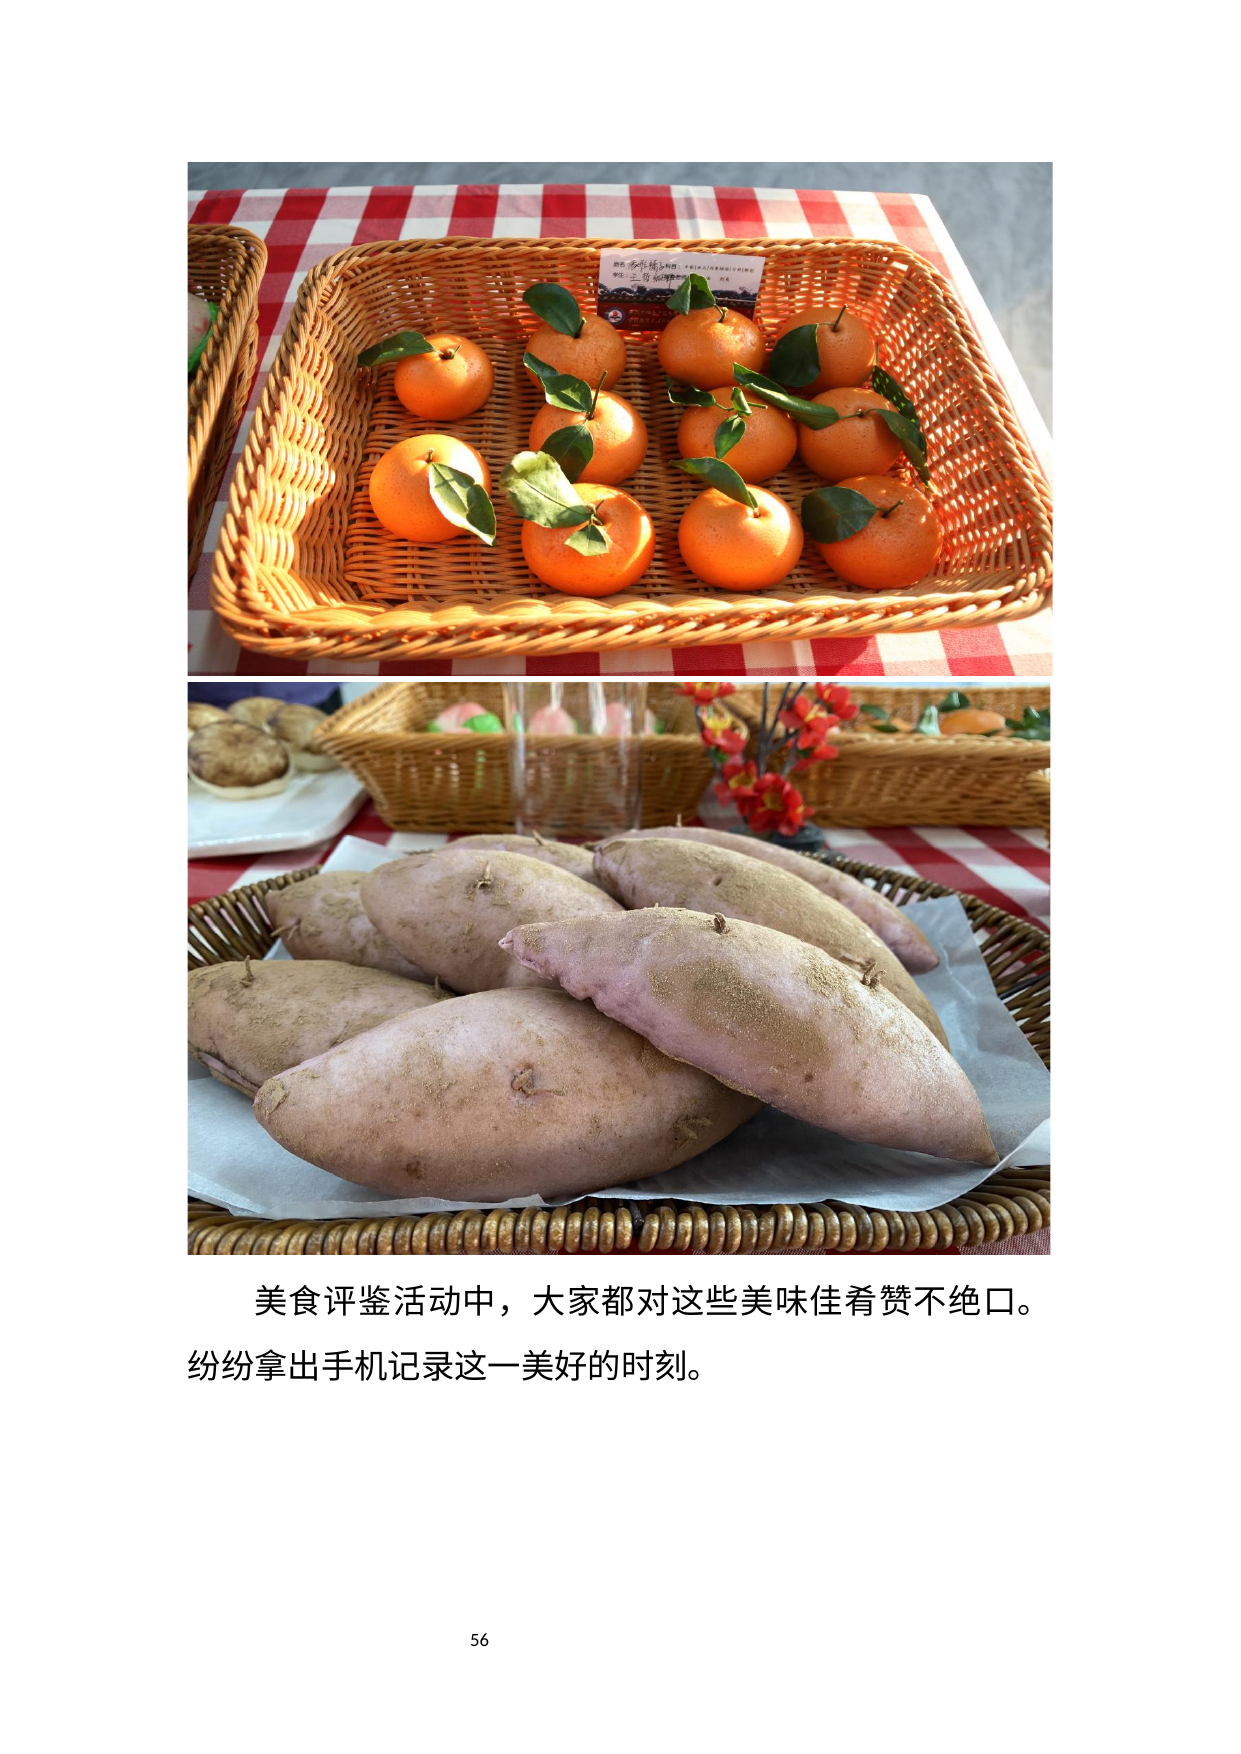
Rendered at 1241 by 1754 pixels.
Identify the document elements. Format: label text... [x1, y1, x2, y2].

picture [187, 162, 1053, 676]
text 美食评鉴活动中，大家都对这些美味佳肴赞不绝口。纷纷拿出手机记录这一美好的时刻。 [187, 1267, 1053, 1397]
picture [187, 682, 1051, 1255]
